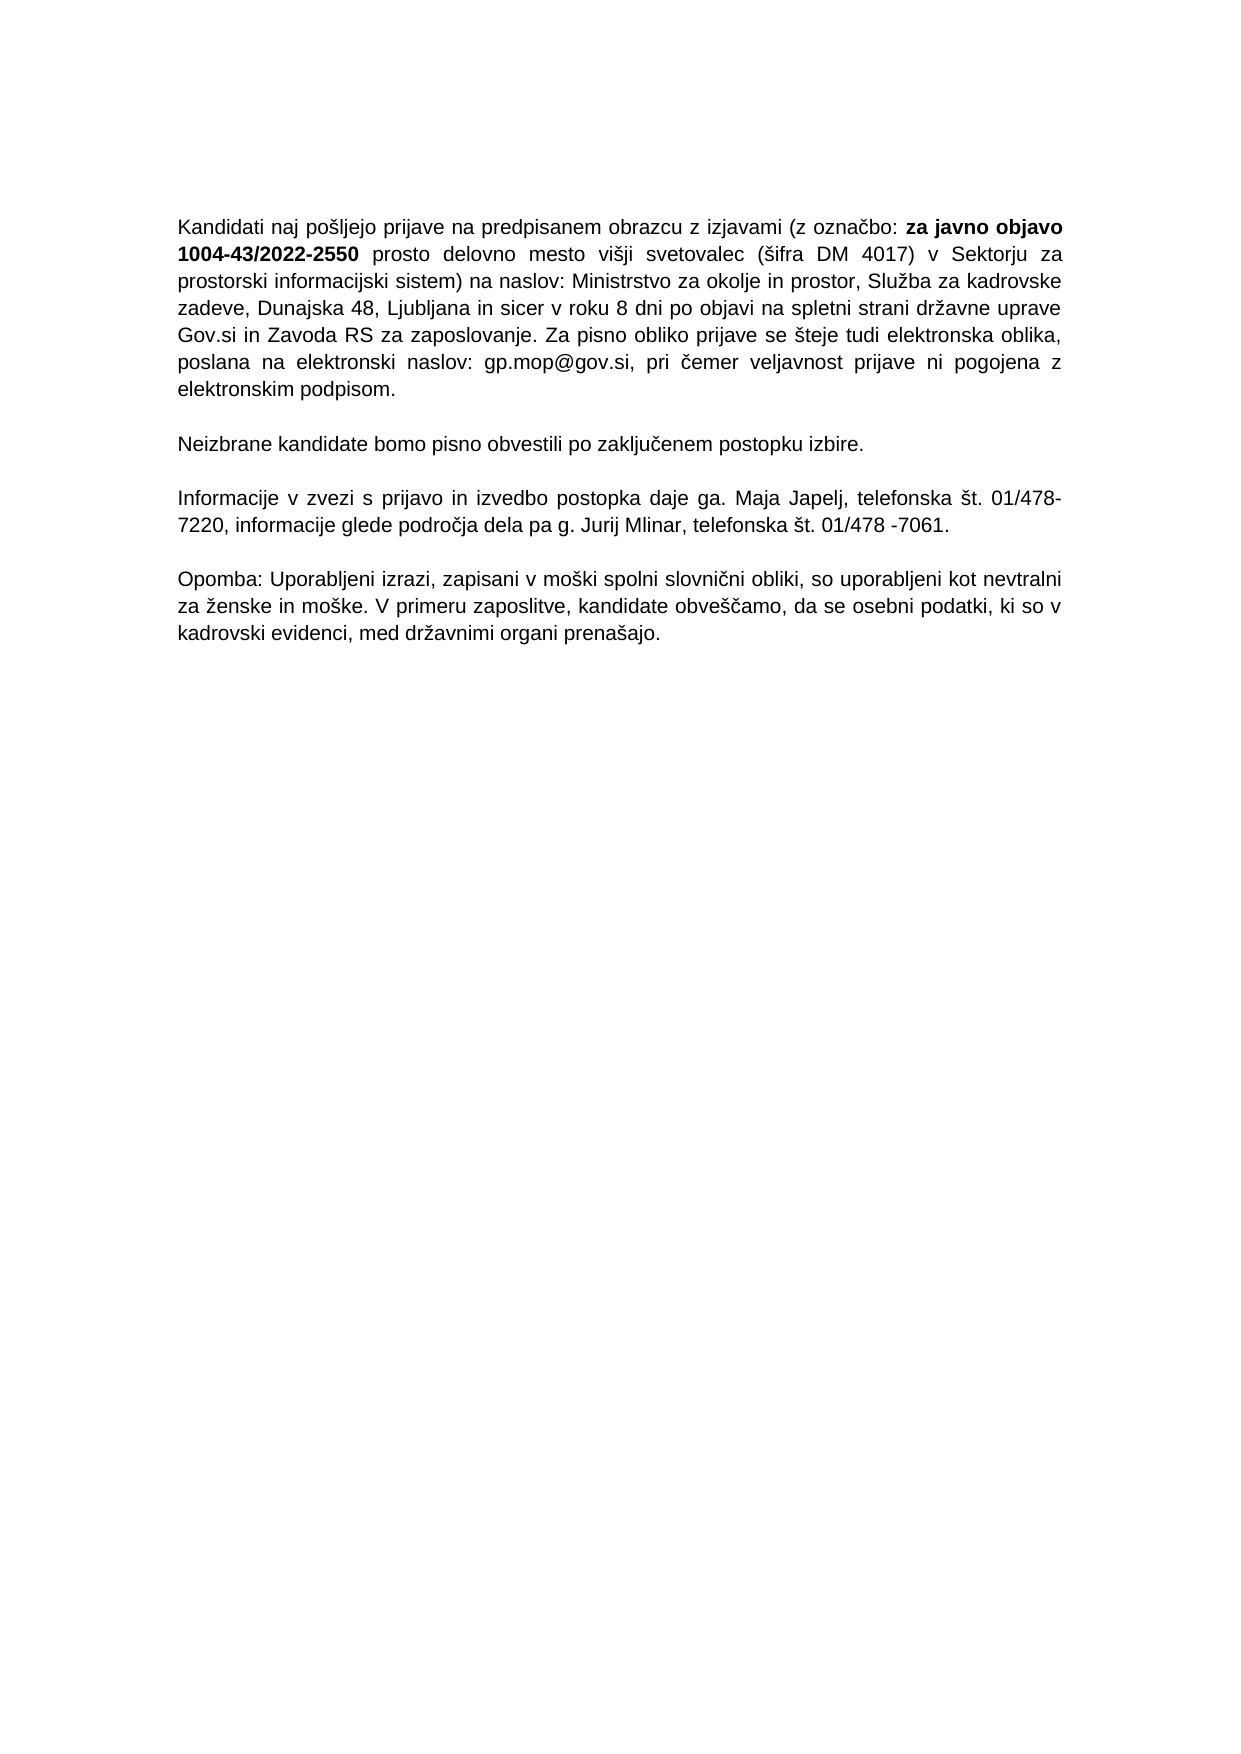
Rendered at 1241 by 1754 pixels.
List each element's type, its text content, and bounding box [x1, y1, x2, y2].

text Neizbrane kandidate bomo pisno obvestili po zaključenem postopku izbire. [177, 428, 1063, 455]
text Kandidati naj pošljejo prijave na predpisanem obrazcu z izjavami (z označbo: za javno objavo 1004-43/2022-2550 prosto delovno mesto višji svetovalec (šifra DM 4017) v Sektorju za prostorski informacijski sistem) na naslov: Ministrstvo za okolje in prostor, Služba za kadrovske zadeve, Dunajska 48, Ljubljana in sicer v roku 8 dni po objavi na spletni strani državne uprave Gov.si in Zavoda RS za zaposlovanje. Za pisno obliko prijave se šteje tudi elektronska oblika, poslana na elektronski naslov: gp.mop@gov.si, pri čemer veljavnost prijave ni pogojena z elektronskim podpisom. [177, 212, 1063, 401]
text Opomba: Uporabljeni izrazi, zapisani v moški spolni slovnični obliki, so uporabljeni kot nevtralni za ženske in moške. V primeru zaposlitve, kandidate obveščamo, da se osebni podatki, ki so v kadrovski evidenci, med državnimi organi prenašajo. [177, 564, 1063, 645]
text Informacije v zvezi s prijavo in izvedbo postopka daje ga. Maja Japelj, telefonska št. 01/478-7220, informacije glede področja dela pa g. Jurij Mlinar, telefonska št. 01/478 -7061. [177, 482, 1063, 537]
